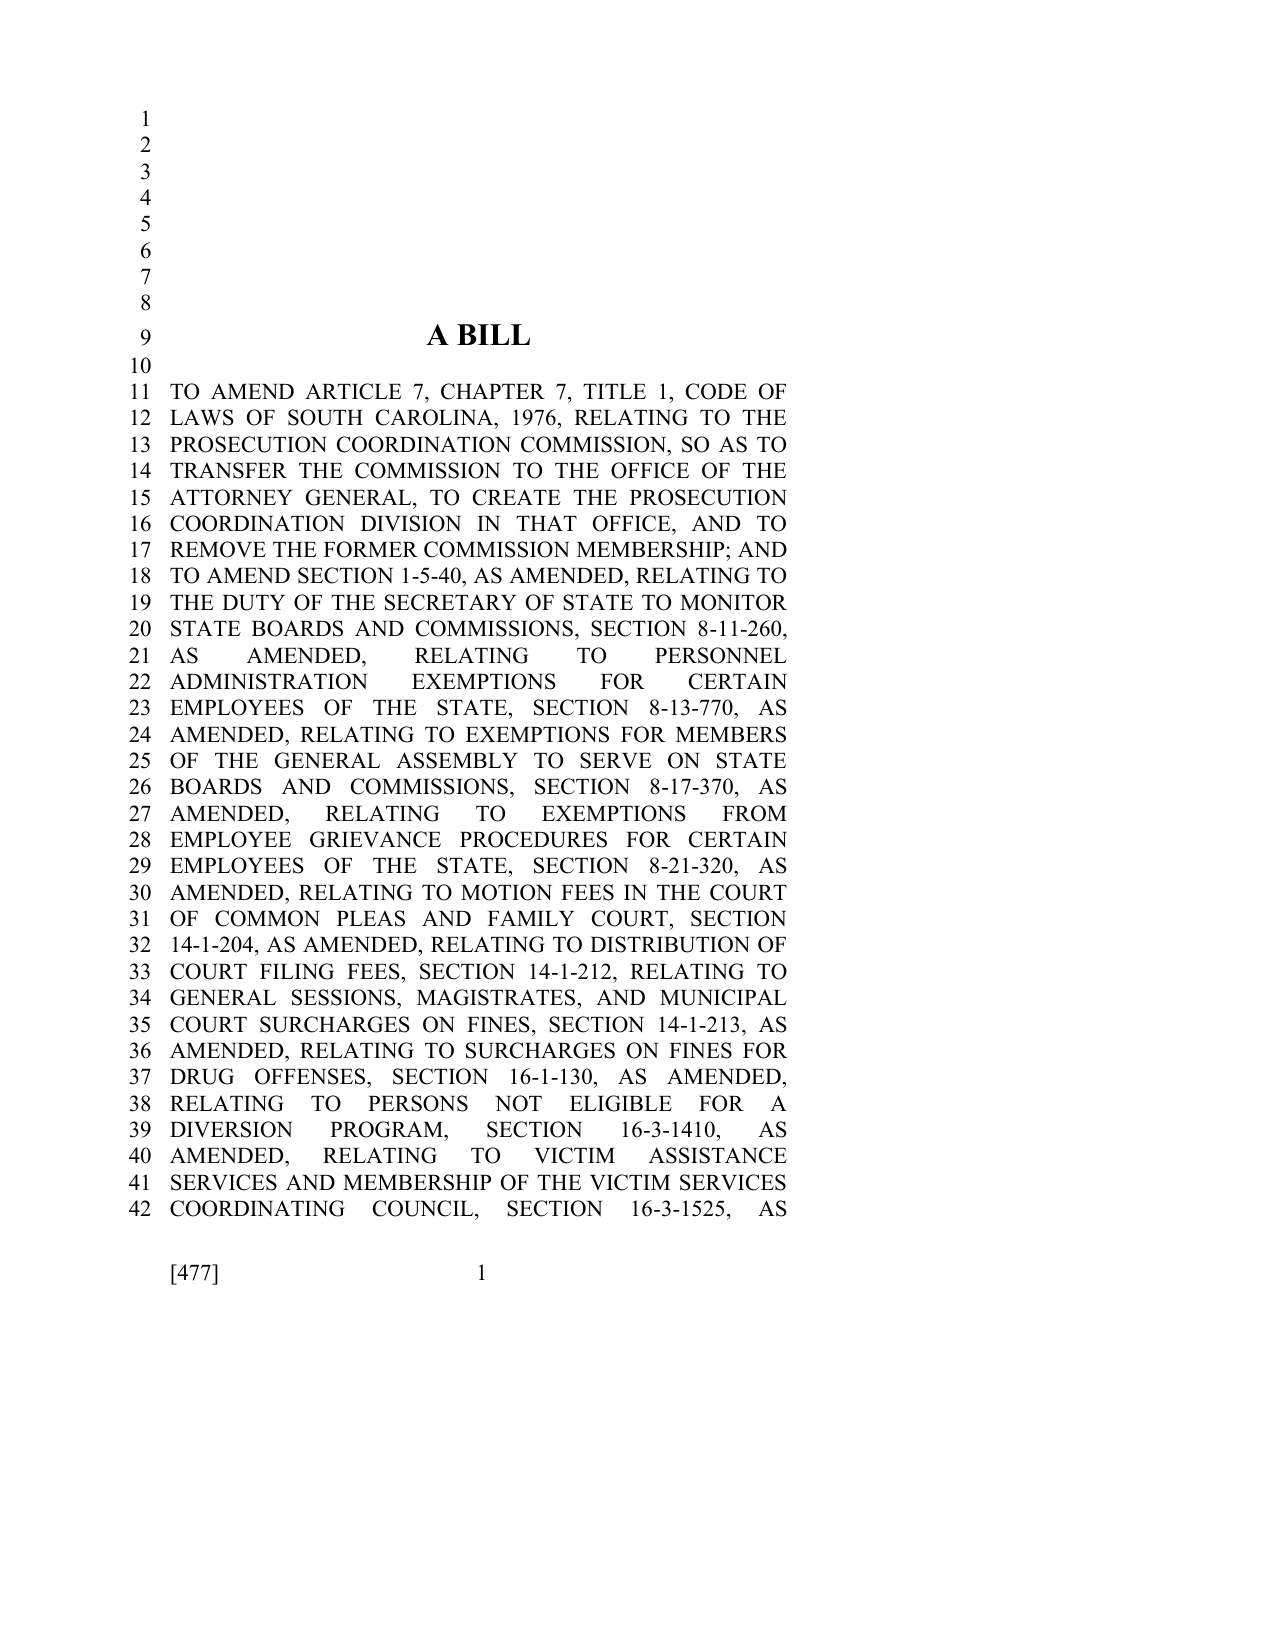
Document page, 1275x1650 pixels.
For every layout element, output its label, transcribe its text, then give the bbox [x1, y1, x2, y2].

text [169, 378, 787, 1221]
text A BILL [169, 316, 787, 352]
